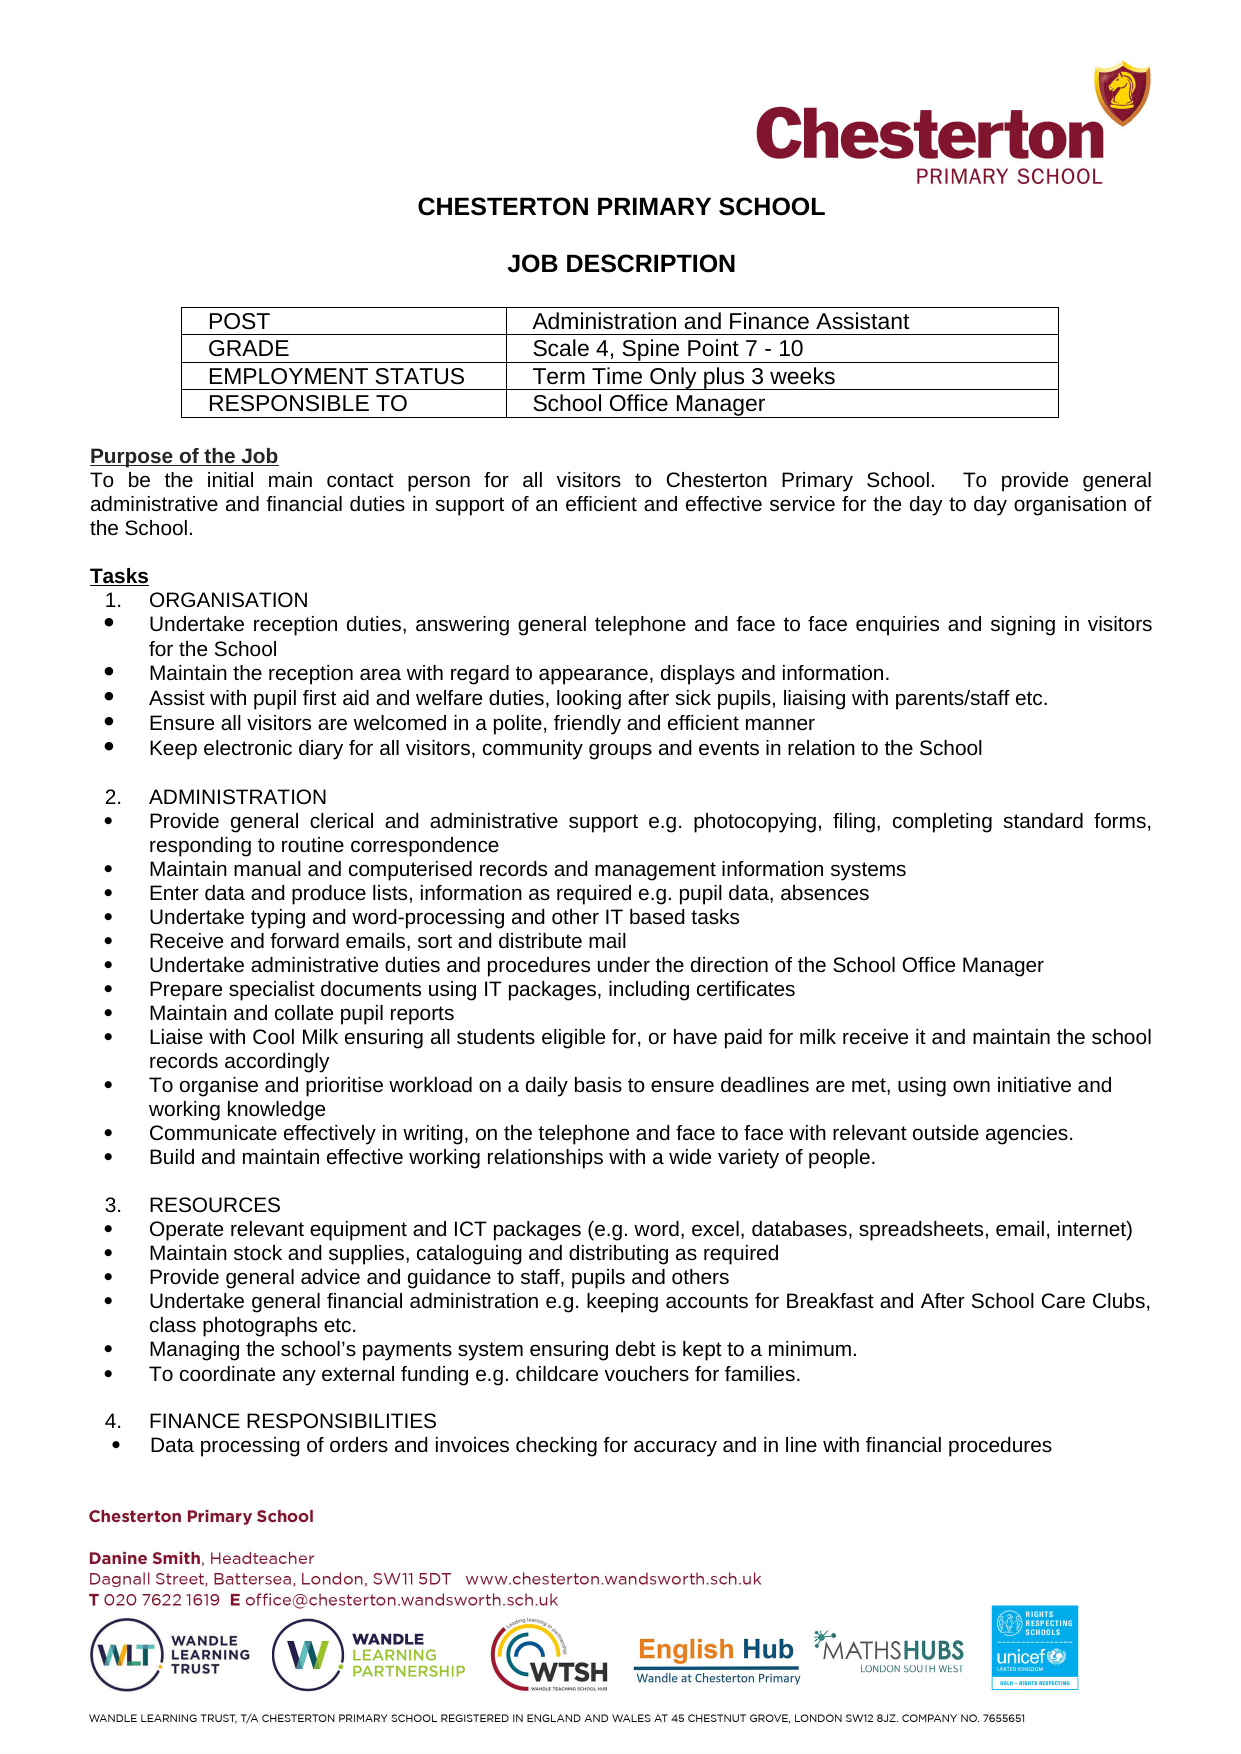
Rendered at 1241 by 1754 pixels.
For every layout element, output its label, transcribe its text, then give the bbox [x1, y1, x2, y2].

list Communicate effectively in writing, on the telephone and face to face with relevant outside agencies. [104, 1121, 1165, 1145]
list Provide general advice and guidance to staff, pupils and others [104, 1265, 1153, 1289]
list Maintain the reception area with regard to appearance, displays and information. [104, 661, 1153, 686]
table_cell GRADE [182, 335, 506, 362]
list To organise and prioritise workload on a daily basis to ensure deadlines are met, using own initiative and working knowledge [104, 1073, 1165, 1121]
list RESOURCES [104, 1193, 1153, 1217]
list Undertake administrative duties and procedures under the direction of the School Office Manager [104, 953, 1153, 977]
list Undertake reception duties, answering general telephone and face to face enquiries and signing in visitors for the School [104, 612, 1153, 661]
list Assist with pupil first aid and welfare duties, looking after sick pupils, liaising with parents/staff etc. [104, 686, 1153, 711]
list Prepare specialist documents using IT packages, including certificates [104, 977, 1153, 1001]
list Undertake general financial administration e.g. keeping accounts for Breakfast and After School Care Clubs, class photographs etc. [104, 1289, 1153, 1337]
list Build and maintain effective working relationships with a wide variety of people. [104, 1145, 1165, 1169]
table_cell School Office Manager [507, 390, 1058, 417]
list ADMINISTRATION [104, 784, 1153, 808]
list Provide general clerical and administrative support e.g. photocopying, filing, completing standard forms, responding to routine correspondence [104, 808, 1153, 857]
list To coordinate any external funding e.g. childcare vouchers for families. [104, 1361, 1165, 1385]
table_cell EMPLOYMENT STATUS [182, 363, 506, 389]
list Ensure all visitors are welcomed in a polite, friendly and efficient manner [104, 711, 1153, 736]
list Maintain and collate pupil reports [104, 1001, 1153, 1025]
table_cell Term Time Only plus 3 weeks [507, 363, 1058, 389]
list Undertake typing and word-processing and other IT based tasks [104, 905, 1153, 929]
subtitle Purpose of the Job [90, 444, 1153, 468]
text To be the initial main contact person for all visitors to Chesterton Primary School. To provide general administrative and financial duties in support of an efficient and effective service for the day to day organisation of the School. [90, 468, 1153, 540]
list Data processing of orders and invoices checking for accuracy and in line with financial procedures [112, 1433, 1165, 1457]
list Operate relevant equipment and ICT packages (e.g. word, excel, databases, spreadsheets, email, internet) [104, 1217, 1153, 1241]
picture [0, 1, 1240, 1754]
list FINANCE RESPONSIBILITIES [104, 1409, 1153, 1433]
list Keep electronic diary for all visitors, community groups and events in relation to the School [104, 736, 1153, 761]
title CHESTERTON PRIMARY SCHOOL [90, 192, 1153, 221]
list ORGANISATION [104, 588, 1153, 612]
list Maintain manual and computerised records and management information systems [104, 857, 1153, 881]
list Managing the school’s payments system ensuring debt is kept to a minimum. [104, 1337, 1165, 1361]
list Receive and forward emails, sort and distribute mail [104, 929, 1153, 953]
table_header Administration and Finance Assistant [507, 308, 1058, 334]
title JOB DESCRIPTION [90, 249, 1153, 278]
table_cell RESPONSIBLE TO [182, 390, 506, 417]
list Liaise with Cool Milk ensuring all students eligible for, or have paid for milk receive it and maintain the school records accordingly [104, 1025, 1153, 1073]
table_header POST [182, 308, 506, 334]
text Tasks [90, 564, 1153, 588]
list Enter data and produce lists, information as required e.g. pupil data, absences [104, 881, 1153, 905]
list Maintain stock and supplies, cataloguing and distributing as required [104, 1241, 1153, 1265]
table_cell Scale 4, Spine Point 7 - 10 [507, 335, 1058, 362]
